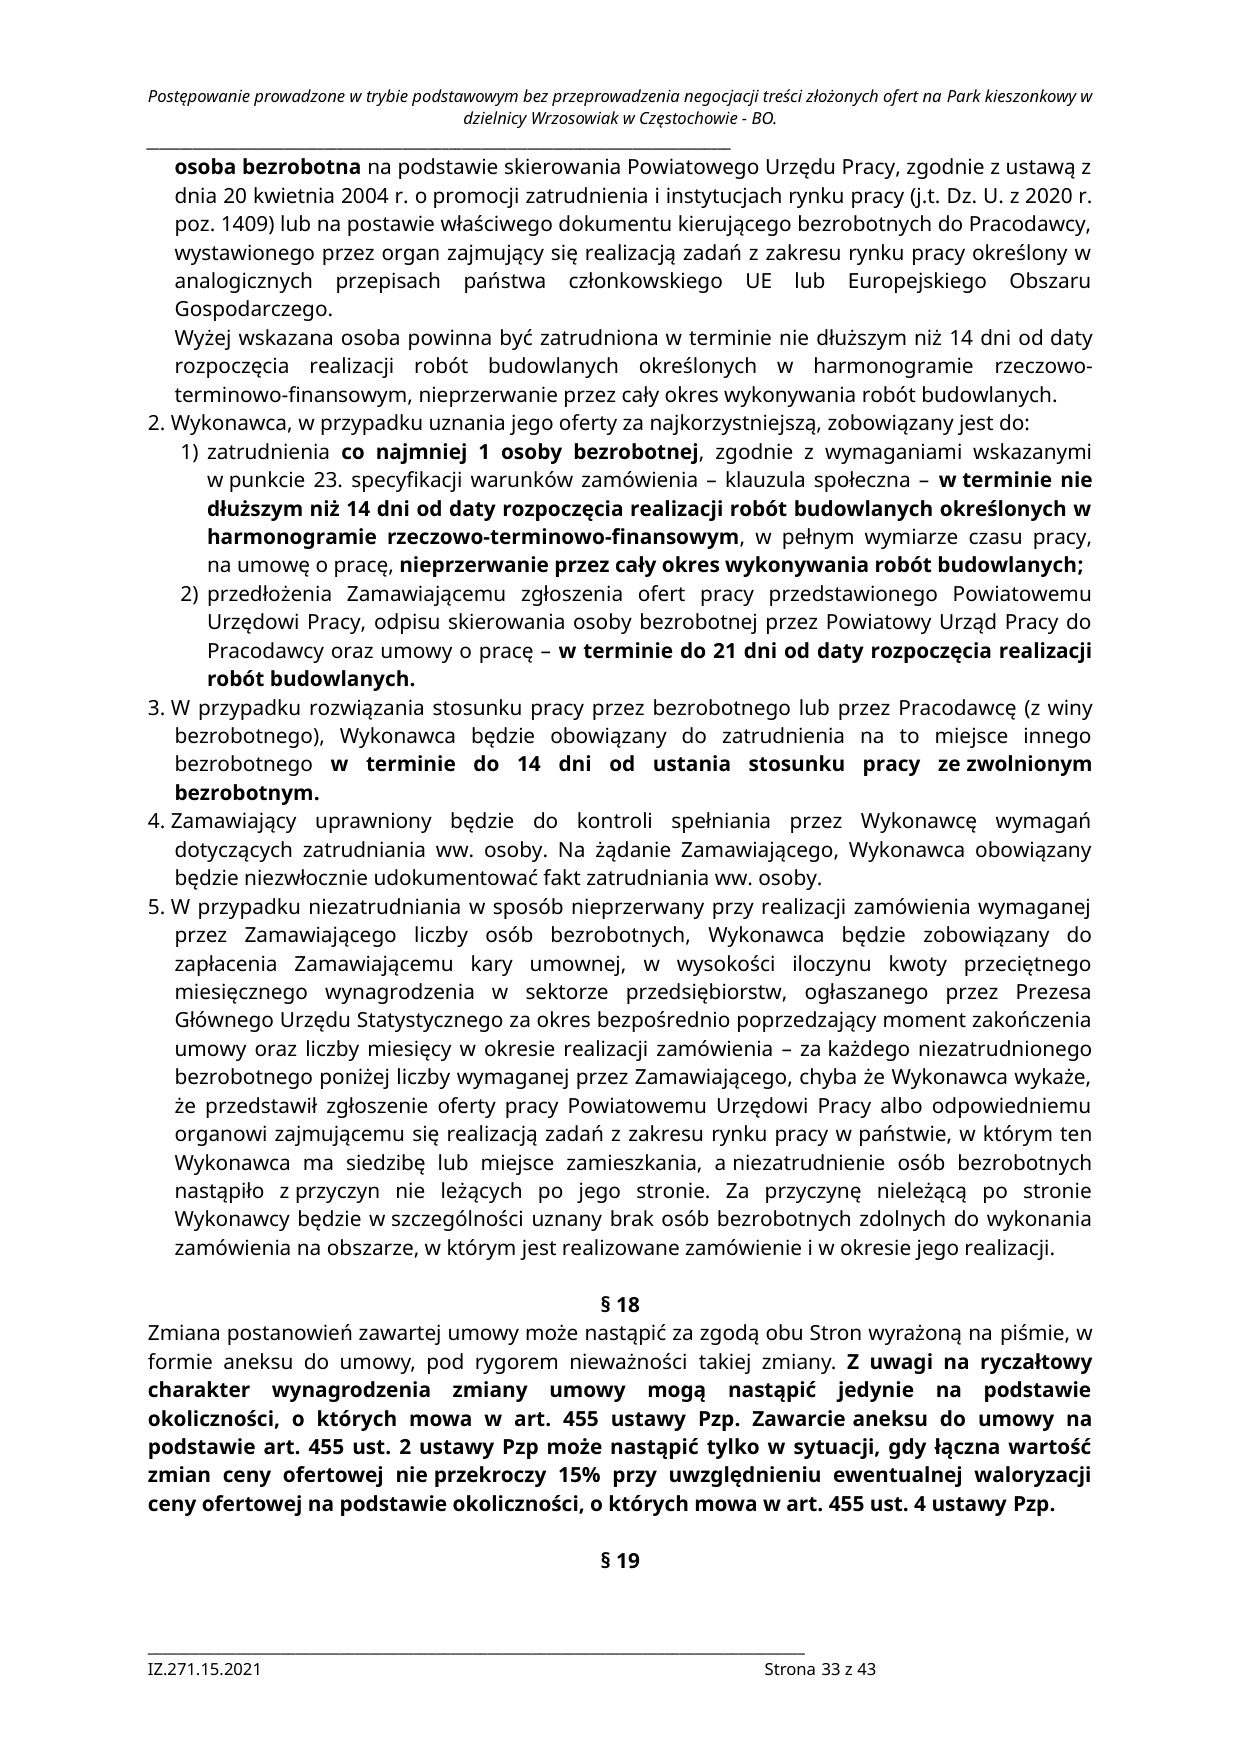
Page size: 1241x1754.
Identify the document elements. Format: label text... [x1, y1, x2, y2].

text Zmiana postanowień zawartej umowy może nastąpić za zgodą obu Stron wyrażoną na piśmie, w formie aneksu do umowy, pod rygorem nieważności takiej zmiany. Z uwagi na ryczałtowy charakter wynagrodzenia zmiany umowy mogą nastąpić jedynie na podstawie okoliczności, o których mowa w art. 455 ustawy Pzp. Zawarcie aneksu do umowy na podstawie art. 455 ust. 2 ustawy Pzp może nastąpić tylko w sytuacji, gdy łączna wartość zmian ceny ofertowej nie przekroczy 15% przy uwzględnieniu ewentualnej waloryzacji ceny ofertowej na podstawie okoliczności, o których mowa w art. 455 ust. 4 ustawy Pzp. [148, 1318, 1092, 1517]
text 2. Wykonawca, w przypadku uznania jego oferty za najkorzystniejszą, zobowiązany jest do: [148, 408, 1092, 437]
text 2) przedłożenia Zamawiającemu zgłoszenia ofert pracy przedstawionego Powiatowemu Urzędowi Pracy, odpisu skierowania osoby bezrobotnej przez Powiatowy Urząd Pracy do Pracodawcy oraz umowy o pracę – w terminie do 21 dni od daty rozpoczęcia realizacji robót budowlanych. [180, 579, 1092, 693]
text § 19 [148, 1546, 1092, 1574]
text 4. Zamawiający uprawniony będzie do kontroli spełniania przez Wykonawcę wymagań dotyczących zatrudniania ww. osoby. Na żądanie Zamawiającego, Wykonawca obowiązany będzie niezwłocznie udokumentować fakt zatrudniania ww. osoby. [148, 806, 1092, 892]
text § 18 [148, 1290, 1092, 1318]
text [148, 152, 1092, 323]
text 3. W przypadku rozwiązania stosunku pracy przez bezrobotnego lub przez Pracodawcę (z winy bezrobotnego), Wykonawca będzie obowiązany do zatrudnienia na to miejsce innego bezrobotnego w terminie do 14 dni od ustania stosunku pracy ze zwolnionym bezrobotnym. [148, 693, 1092, 806]
text 1) zatrudnienia co najmniej 1 osoby bezrobotnej, zgodnie z wymaganiami wskazanymi w punkcie 23. specyfikacji warunków zamówienia – klauzula społeczna – w terminie nie dłuższym niż 14 dni od daty rozpoczęcia realizacji robót budowlanych określonych w harmonogramie rzeczowo-terminowo-finansowym, w pełnym wymiarze czasu pracy, na umowę o pracę, nieprzerwanie przez cały okres wykonywania robót budowlanych; [180, 437, 1092, 579]
text Wyżej wskazana osoba powinna być zatrudniona w terminie nie dłuższym niż 14 dni od daty rozpoczęcia realizacji robót budowlanych określonych w harmonogramie rzeczowo-terminowo-finansowym, nieprzerwanie przez cały okres wykonywania robót budowlanych. [174, 323, 1092, 408]
text 5. W przypadku niezatrudniania w sposób nieprzerwany przy realizacji zamówienia wymaganej przez Zamawiającego liczby osób bezrobotnych, Wykonawca będzie zobowiązany do zapłacenia Zamawiającemu kary umownej, w wysokości iloczynu kwoty przeciętnego miesięcznego wynagrodzenia w sektorze przedsiębiorstw, ogłaszanego przez Prezesa Głównego Urzędu Statystycznego za okres bezpośrednio poprzedzający moment zakończenia umowy oraz liczby miesięcy w okresie realizacji zamówienia – za każdego niezatrudnionego bezrobotnego poniżej liczby wymaganej przez Zamawiającego, chyba że Wykonawca wykaże, że przedstawił zgłoszenie oferty pracy Powiatowemu Urzędowi Pracy albo odpowiedniemu organowi zajmującemu się realizacją zadań z zakresu rynku pracy w państwie, w którym ten Wykonawca ma siedzibę lub miejsce zamieszkania, a niezatrudnienie osób bezrobotnych nastąpiło z przyczyn nie leżących po jego stronie. Za przyczynę nieleżącą po stronie Wykonawcy będzie w szczególności uznany brak osób bezrobotnych zdolnych do wykonania zamówienia na obszarze, w którym jest realizowane zamówienie i w okresie jego realizacji. [148, 892, 1092, 1261]
